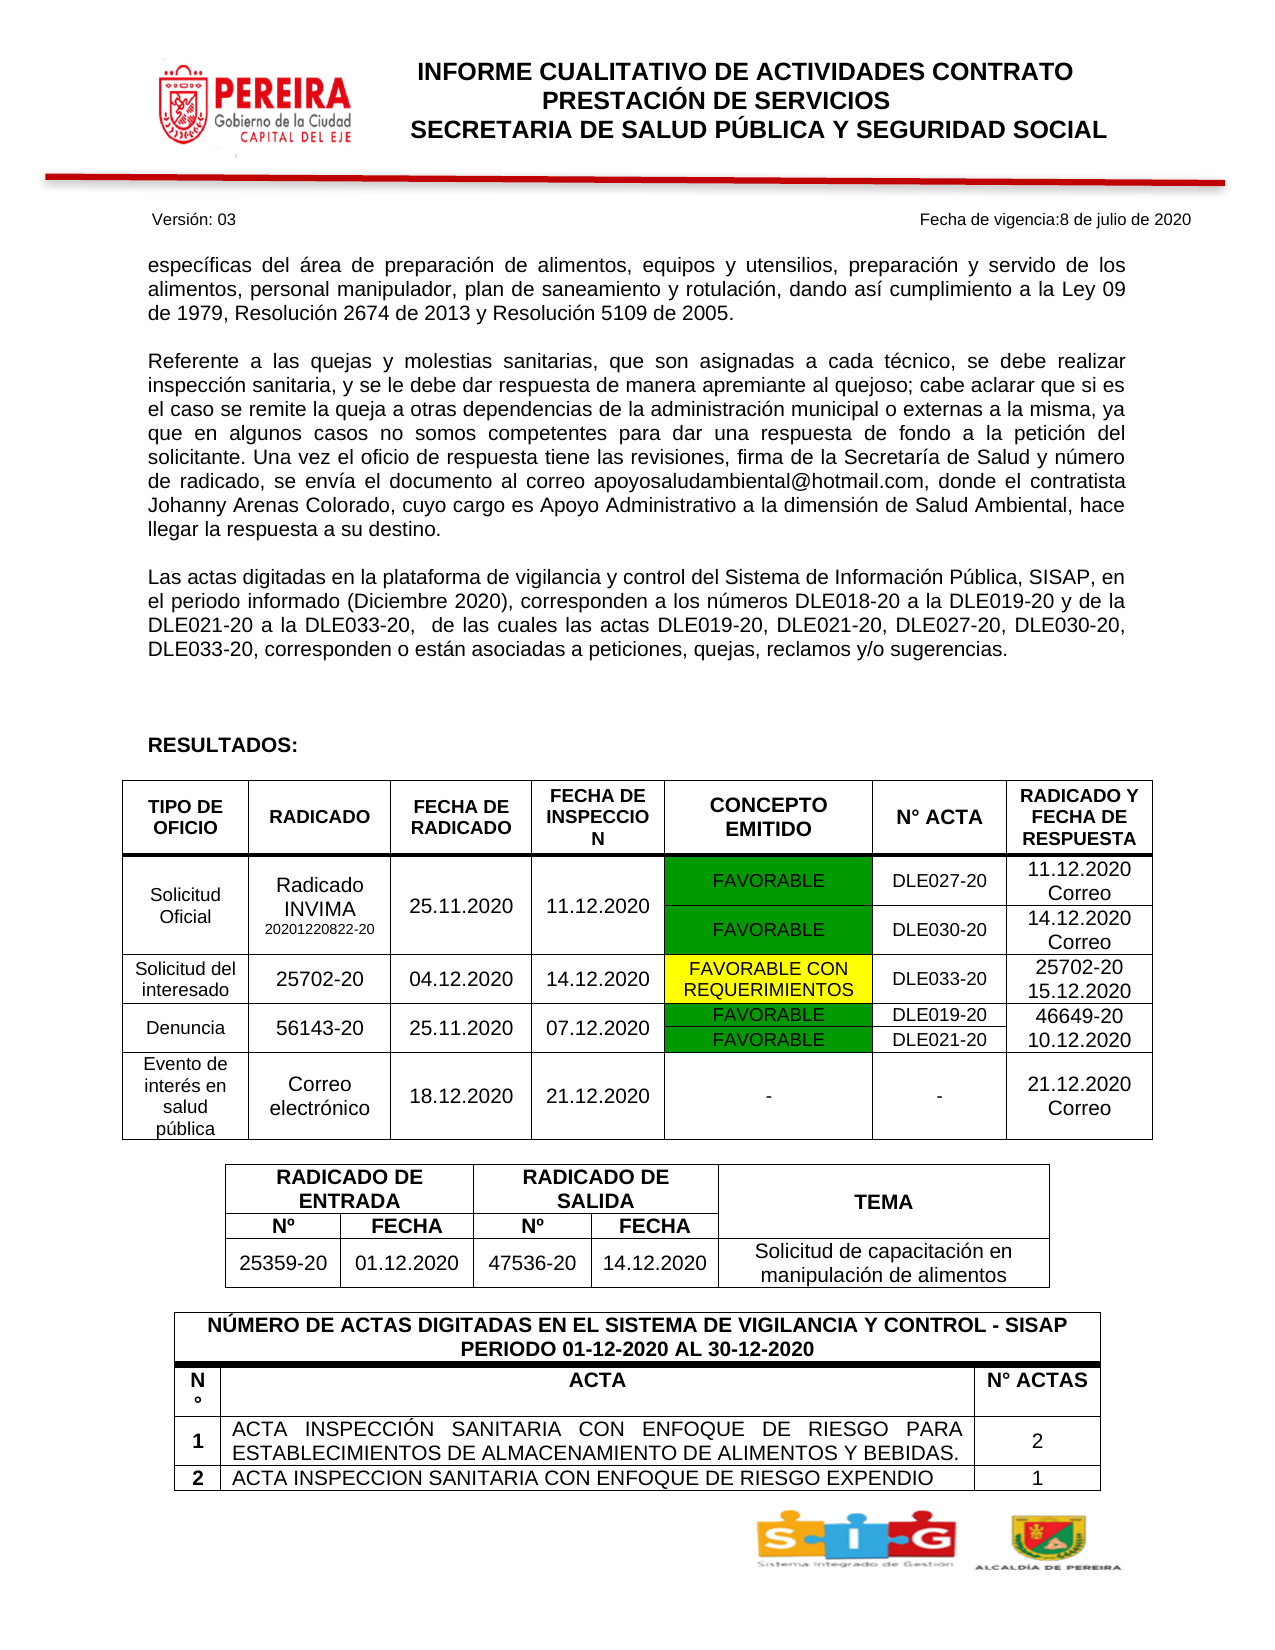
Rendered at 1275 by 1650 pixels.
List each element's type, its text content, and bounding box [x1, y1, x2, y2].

table_cell 47536-20 [474, 1239, 591, 1287]
table_cell 11.12.2020 Correo [1007, 857, 1152, 905]
table_cell DLE027-20 [873, 857, 1006, 905]
table_cell Nº [226, 1214, 340, 1238]
table_cell ACTA INSPECCIÓN SANITARIA CON ENFOQUE DE RIESGO PARA ESTABLECIMIENTOS DE ALMACENAMIENTO DE ALIMENTOS Y BEBIDAS. [221, 1417, 974, 1465]
text Referente a las quejas y molestias sanitarias, que son asignadas a cada técnico, se debe realizar inspección sanitaria, y se le debe dar respuesta de manera apremiante al quejoso; cabe aclarar que si es el caso se remite la queja a otras dependencias de la administración municipal o externas a la misma, ya que en algunos casos no somos competentes para dar una respuesta de fondo a la petición del solicitante. Una vez el oficio de respuesta tiene las revisiones, firma de la Secretaría de Salud y número de radicado, se envía el documento al correo apoyosaludambiental@hotmail.com, donde el contratista Johanny Arenas Colorado, cuyo cargo es Apoyo Administrativo a la dimensión de Salud Ambiental, hace llegar la respuesta a su destino. [148, 349, 1127, 541]
table_header TEMA [719, 1165, 1049, 1238]
table_cell 2 [175, 1466, 220, 1490]
table_cell Correo electrónico [249, 1053, 390, 1139]
table_cell N° [175, 1368, 220, 1416]
table_header FECHA DE RADICADO [391, 781, 531, 853]
table_cell Solicitud de capacitación en manipulación de alimentos [719, 1239, 1049, 1287]
table_cell 18.12.2020 [391, 1053, 531, 1139]
table_cell ACTA [221, 1368, 974, 1416]
table_cell ACTA INSPECCION SANITARIA CON ENFOQUE DE RIESGO EXPENDIO DE ALIMENTOS Y BEBIDAS [221, 1466, 974, 1490]
table_cell 21.12.2020 Correo [1007, 1053, 1152, 1139]
table_header RADICADO DE ENTRADA [226, 1165, 473, 1213]
table_cell FAVORABLE CON REQUERIMIENTOS [665, 955, 872, 1003]
table_cell 07.12.2020 [532, 1004, 664, 1052]
picture [151, 57, 357, 159]
table_cell 14.12.2020 [592, 1239, 718, 1287]
table_cell FAVORABLE [665, 906, 872, 954]
table_cell Evento de interés en salud pública [123, 1053, 248, 1139]
table_cell - [873, 1053, 1006, 1139]
table_cell 25359-20 [226, 1239, 340, 1287]
table_cell 46649-20 10.12.2020 [1007, 1004, 1152, 1052]
table_cell - [665, 1053, 872, 1139]
table_header NÚMERO DE ACTAS DIGITADAS EN EL SISTEMA DE VIGILANCIA Y CONTROL - SISAP PERIODO 01-12-2020 AL 30-12-2020 [175, 1313, 1100, 1361]
table_header FECHA DE INSPECCION [532, 781, 664, 853]
table_header CONCEPTO EMITIDO [665, 781, 872, 853]
table_cell 25702-20 [249, 955, 390, 1003]
table_cell 01.12.2020 [341, 1239, 473, 1287]
table_cell Solicitud del interesado [123, 955, 248, 1003]
table_cell [221, 1362, 974, 1367]
table_cell 25.11.2020 [391, 1004, 531, 1052]
table_cell 14.12.2020 [532, 955, 664, 1003]
table_cell N° ACTAS [975, 1368, 1100, 1416]
table_cell DLE030-20 [873, 906, 1006, 954]
table_cell FECHA [341, 1214, 473, 1238]
table_cell 2 [975, 1417, 1100, 1465]
table_cell 25702-20 15.12.2020 [1007, 955, 1152, 1003]
table_cell 11.12.2020 [532, 857, 664, 954]
table_cell 1 [975, 1466, 1100, 1490]
table_header RADICADO [249, 781, 390, 853]
table_cell Denuncia [123, 1004, 248, 1052]
table_cell FECHA [592, 1214, 718, 1238]
text Las actas digitadas en la plataforma de vigilancia y control del Sistema de Información Pública, SISAP, en el periodo informado (Diciembre 2020), corresponden a los números DLE018-20 a la DLE019-20 y de la DLE021-20 a la DLE033-20, de las cuales las actas DLE019-20, DLE021-20, DLE027-20, DLE030-20, DLE033-20, corresponden o están asociadas a peticiones, quejas, reclamos y/o sugerencias. [148, 565, 1127, 661]
table_header RADICADO Y FECHA DE RESPUESTA [1007, 781, 1152, 853]
table_cell 21.12.2020 [532, 1053, 664, 1139]
table_cell Nº [474, 1214, 591, 1238]
table_cell 1 [175, 1417, 220, 1465]
text RESULTADOS: [148, 732, 1127, 756]
table_cell [175, 1362, 220, 1367]
table_cell DLE021-20 [873, 1027, 1006, 1052]
table_cell [975, 1362, 1100, 1367]
table_header N° ACTA [873, 781, 1006, 853]
table_header RADICADO DE SALIDA [474, 1165, 718, 1213]
picture [740, 1503, 1128, 1577]
table_header TIPO DE OFICIO [123, 781, 248, 853]
table_cell 56143-20 [249, 1004, 390, 1052]
table_cell FAVORABLE [665, 1027, 872, 1052]
table_cell 04.12.2020 [391, 955, 531, 1003]
table_cell Radicado INVIMA 20201220822-20 [249, 857, 390, 954]
table_cell 25.11.2020 [391, 857, 531, 954]
table_cell Solicitud Oficial [123, 857, 248, 954]
table_cell DLE033-20 [873, 955, 1006, 1003]
table_cell DLE019-20 [873, 1004, 1006, 1026]
table_cell 14.12.2020 Correo [1007, 906, 1152, 954]
table_cell FAVORABLE [665, 857, 872, 905]
table_cell FAVORABLE [665, 1004, 872, 1026]
